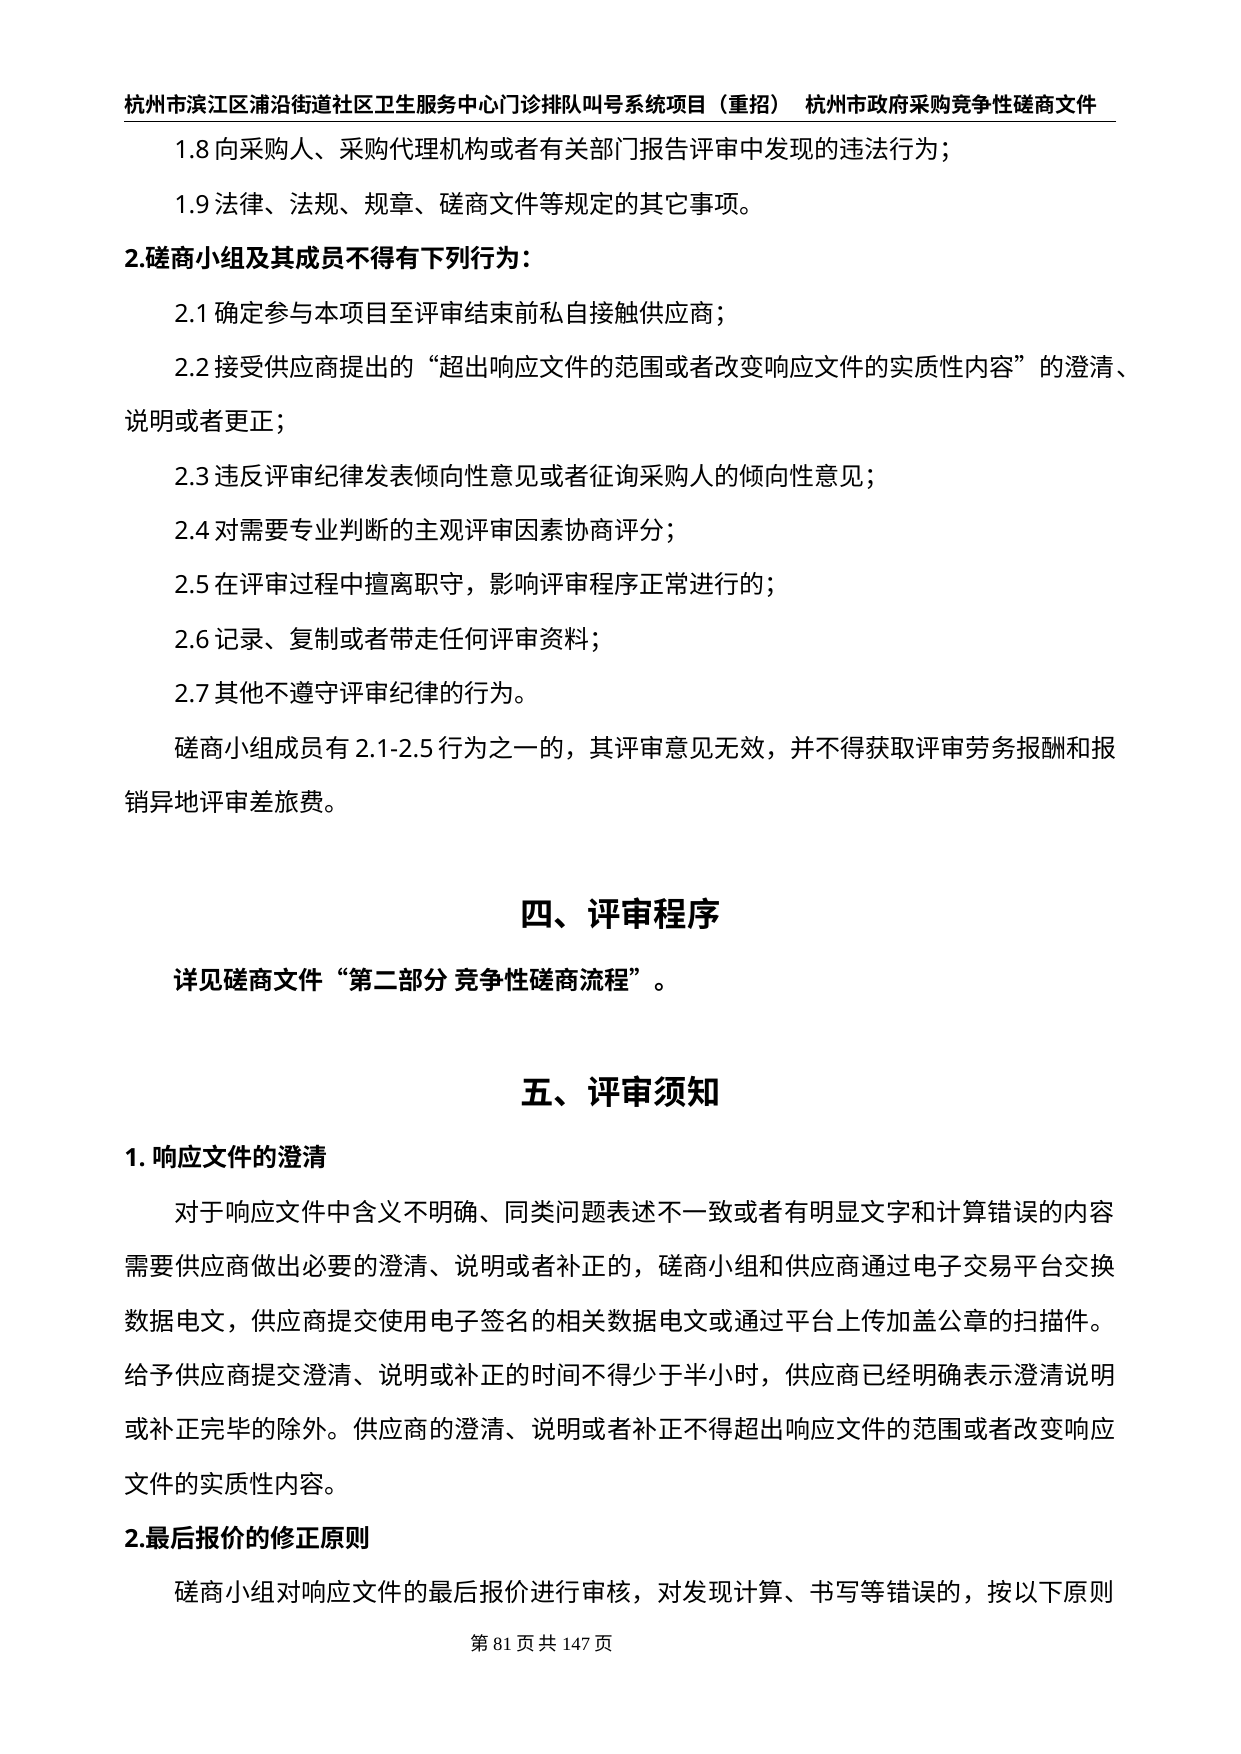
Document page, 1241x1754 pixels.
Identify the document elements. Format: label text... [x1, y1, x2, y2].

text 对于响应文件中含义不明确、同类问题表述不一致或者有明显文字和计算错误的内容需要供应商做出必要的澄清、说明或者补正的，磋商小组和供应商通过电子交易平台交换数据电文，供应商提交使用电子签名的相关数据电文或通过平台上传加盖公章的扫描件。给予供应商提交澄清、说明或补正的时间不得少于半小时，供应商已经明确表示澄清说明或补正完毕的除外。供应商的澄清、说明或者补正不得超出响应文件的范围或者改变响应文件的实质性内容。 [124, 1192, 1116, 1500]
text 2.7其他不遵守评审纪律的行为。 [124, 674, 1116, 710]
text 2.3违反评审纪律发表倾向性意见或者征询采购人的倾向性意见； [124, 456, 1116, 492]
text 2.6记录、复制或者带走任何评审资料； [124, 619, 1116, 656]
text 磋商小组成员有2.1-2.5行为之一的，其评审意见无效，并不得获取评审劳务报酬和报销异地评审差旅费。 [124, 728, 1116, 819]
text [124, 1573, 1116, 1609]
text 四、评审程序 [124, 888, 1116, 936]
text 1.9法律、法规、规章、磋商文件等规定的其它事项。 [124, 184, 1116, 221]
text 1.8向采购人、采购代理机构或者有关部门报告评审中发现的违法行为； [124, 130, 1116, 166]
text 2.1确定参与本项目至评审结束前私自接触供应商； [124, 293, 1116, 329]
text 详见磋商文件“第二部分 竞争性磋商流程”。 [124, 960, 1116, 996]
text 1. 响应文件的澄清 [124, 1138, 1116, 1174]
text 2.2接受供应商提出的“超出响应文件的范围或者改变响应文件的实质性内容”的澄清、说明或者更正； [124, 347, 1116, 438]
text 2.最后报价的修正原则 [124, 1518, 1116, 1555]
text 2.磋商小组及其成员不得有下列行为： [124, 239, 1116, 275]
text 五、评审须知 [124, 1066, 1116, 1114]
text 2.5在评审过程中擅离职守，影响评审程序正常进行的； [124, 565, 1116, 601]
text 2.4对需要专业判断的主观评审因素协商评分； [124, 511, 1116, 547]
